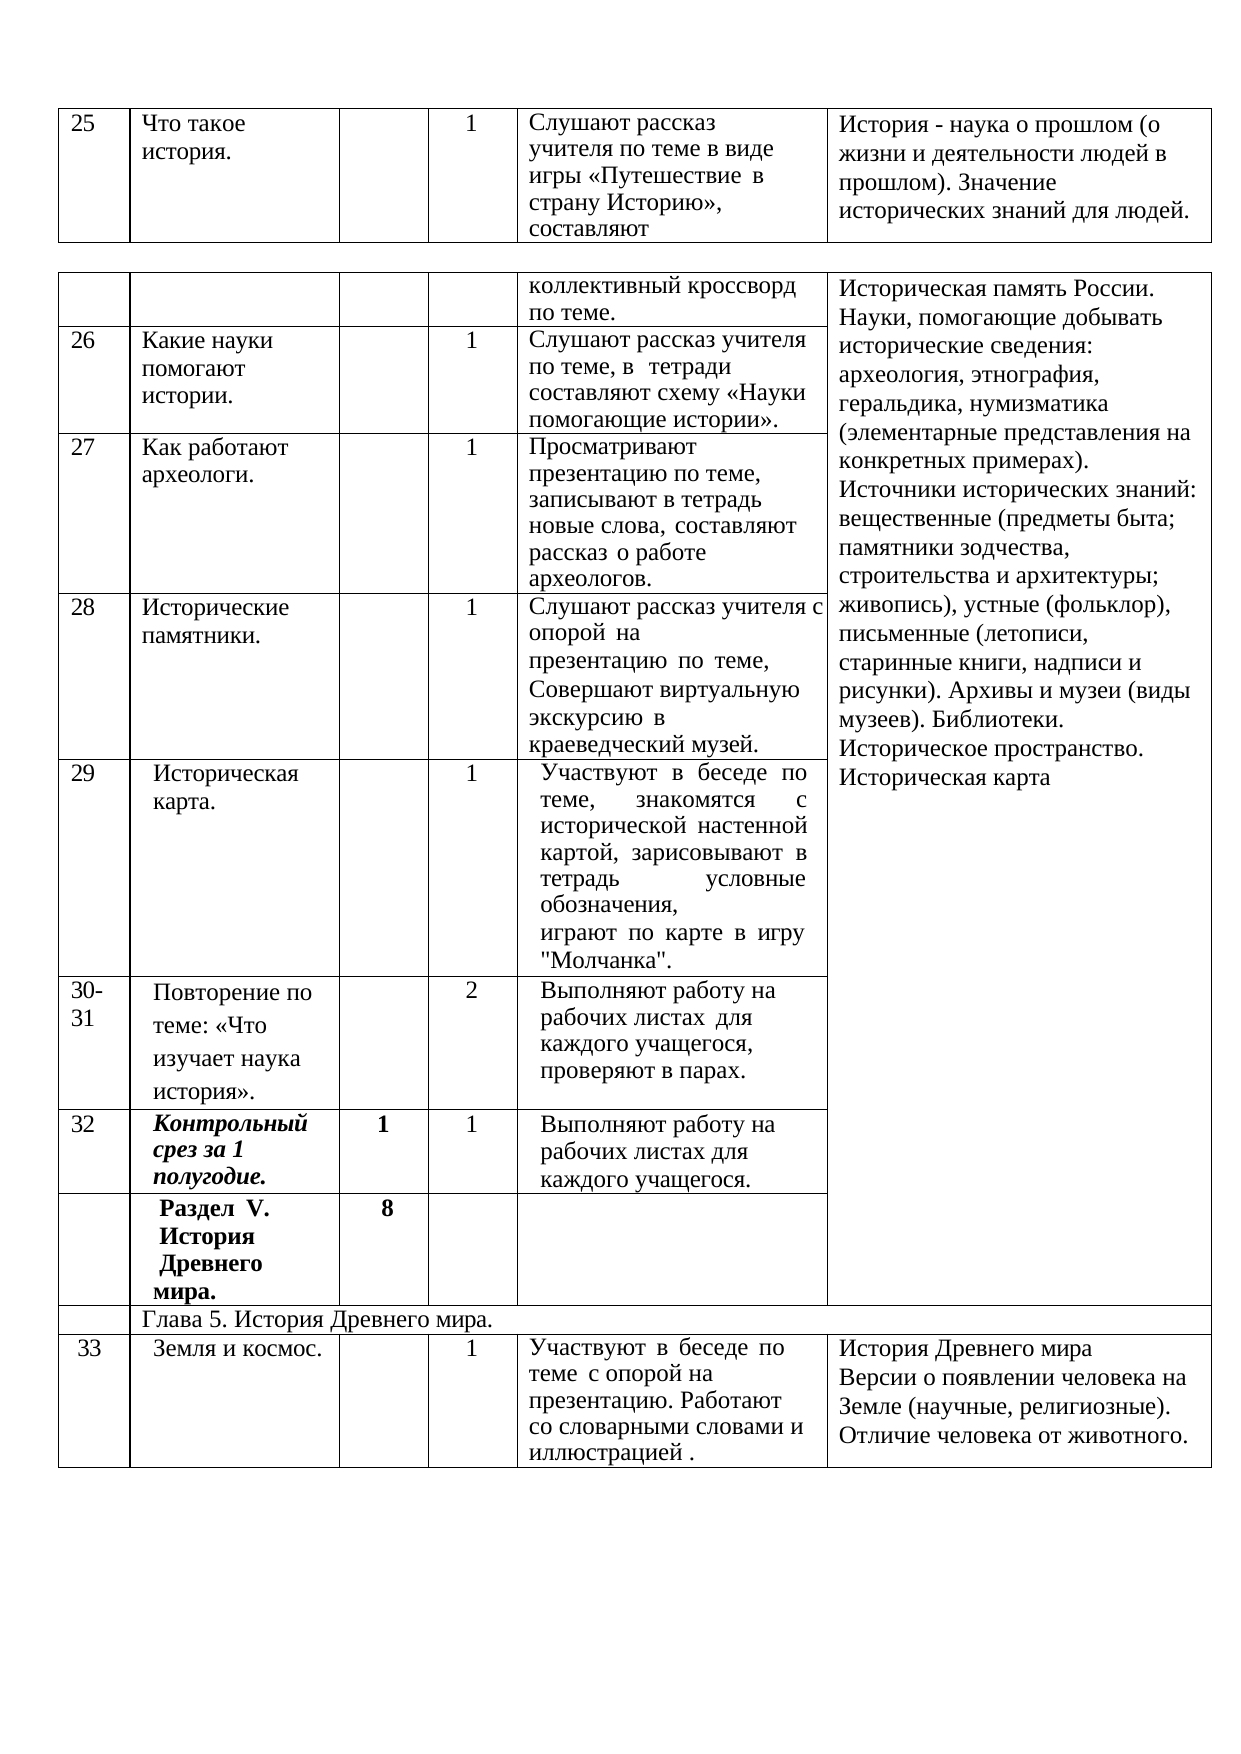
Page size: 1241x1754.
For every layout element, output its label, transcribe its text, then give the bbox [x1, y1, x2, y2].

table_cell [340, 594, 428, 759]
table_cell 32 [59, 1110, 129, 1193]
table_cell Участвуют в беседе по теме с опорой на презентацию. Работают со словарными словами и иллюстрацией . [518, 1335, 827, 1467]
table_cell [518, 1194, 827, 1305]
table_cell 1 [429, 760, 517, 976]
table_header коллективный кроссворд по теме. [518, 273, 827, 326]
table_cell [828, 1335, 1211, 1467]
table_cell Просматривают презентацию по теме, записывают в тетрадь новые слова, составляют рассказ о работе археологов. [518, 434, 827, 592]
table_cell [340, 760, 428, 976]
table_cell Что такое история. [131, 109, 339, 242]
table_cell Глава 5. История Древнего мира. [131, 1306, 1211, 1333]
table_cell Контрольный срез за 1 полугодие. [131, 1110, 339, 1193]
table_cell [59, 1194, 129, 1305]
table_cell 1 [340, 1110, 428, 1193]
table_cell Слушают рассказ учителя с опорой на презентацию по теме, Совершают виртуальную экскурсию в краеведческий музей. [518, 594, 827, 759]
table_cell [340, 327, 428, 432]
table_cell История - наука о прошлом (о жизни и деятельности людей в прошлом). Значение исторических знаний для людей. [828, 109, 1211, 242]
table_cell Участвуют в беседе по теме, знакомятся с исторической настенной картой, зарисовывают в тетрадь условные обозначения, играют по карте в игру "Молчанка". [518, 760, 827, 976]
table_cell Повторение по теме: «Что изучает наука история». [131, 977, 339, 1109]
table_cell 30- 31 [59, 977, 129, 1109]
table_cell [340, 434, 428, 592]
table_cell 2 [429, 977, 517, 1109]
table_cell Исторические памятники. [131, 594, 339, 759]
table_cell Слушают рассказ учителя по теме, в тетради составляют схему «Науки помогающие истории». [518, 327, 827, 432]
table_header Историческая память России. Науки, помогающие добывать исторические сведения: археология, этнография, геральдика, нумизматика (элементарные представления на конкретных примерах). Источники исторических знаний: вещественные (предметы быта; памятники зодчества, строительства и архитектуры; живопись), устные (фольклор), письменные (летописи, старинные книги, надписи и рисунки). Архивы и музеи (виды музеев). Библиотеки. Историческое пространство. Историческая карта [828, 273, 1211, 1305]
table_header [429, 273, 517, 326]
table_header [131, 273, 339, 326]
table_cell 1 [429, 1335, 517, 1467]
table_cell Слушают рассказ учителя по теме в виде игры «Путешествие в страну Историю», составляют [518, 109, 827, 242]
table_cell [429, 1194, 517, 1305]
table_cell 1 [429, 1110, 517, 1193]
table_cell 26 [59, 327, 129, 432]
table_cell 29 [59, 760, 129, 976]
table_header [59, 273, 129, 326]
table_cell Выполняют работу на рабочих листах для каждого учащегося, проверяют в парах. [518, 977, 827, 1109]
table_cell 1 [429, 434, 517, 592]
table_cell [340, 109, 428, 242]
table_cell 33 [59, 1335, 129, 1467]
table_cell 28 [59, 594, 129, 759]
table_cell Раздел V. История Древнего мира. [131, 1194, 339, 1305]
table_header [340, 273, 428, 326]
table_cell Как работают археологи. [131, 434, 339, 592]
table_cell 1 [429, 109, 517, 242]
table_cell [340, 977, 428, 1109]
table_cell 27 [59, 434, 129, 592]
table_cell 25 [59, 109, 129, 242]
table_cell Какие науки помогают истории. [131, 327, 339, 432]
table_cell 1 [429, 327, 517, 432]
table_cell [340, 1335, 428, 1467]
table_cell Выполняют работу на рабочих листах для каждого учащегося. [518, 1110, 827, 1193]
table_cell 8 [340, 1194, 428, 1305]
table_cell 1 [429, 594, 517, 759]
table_cell Историческая карта. [131, 760, 339, 976]
table_cell Земля и космос. [131, 1335, 339, 1467]
table_cell [59, 1306, 129, 1333]
